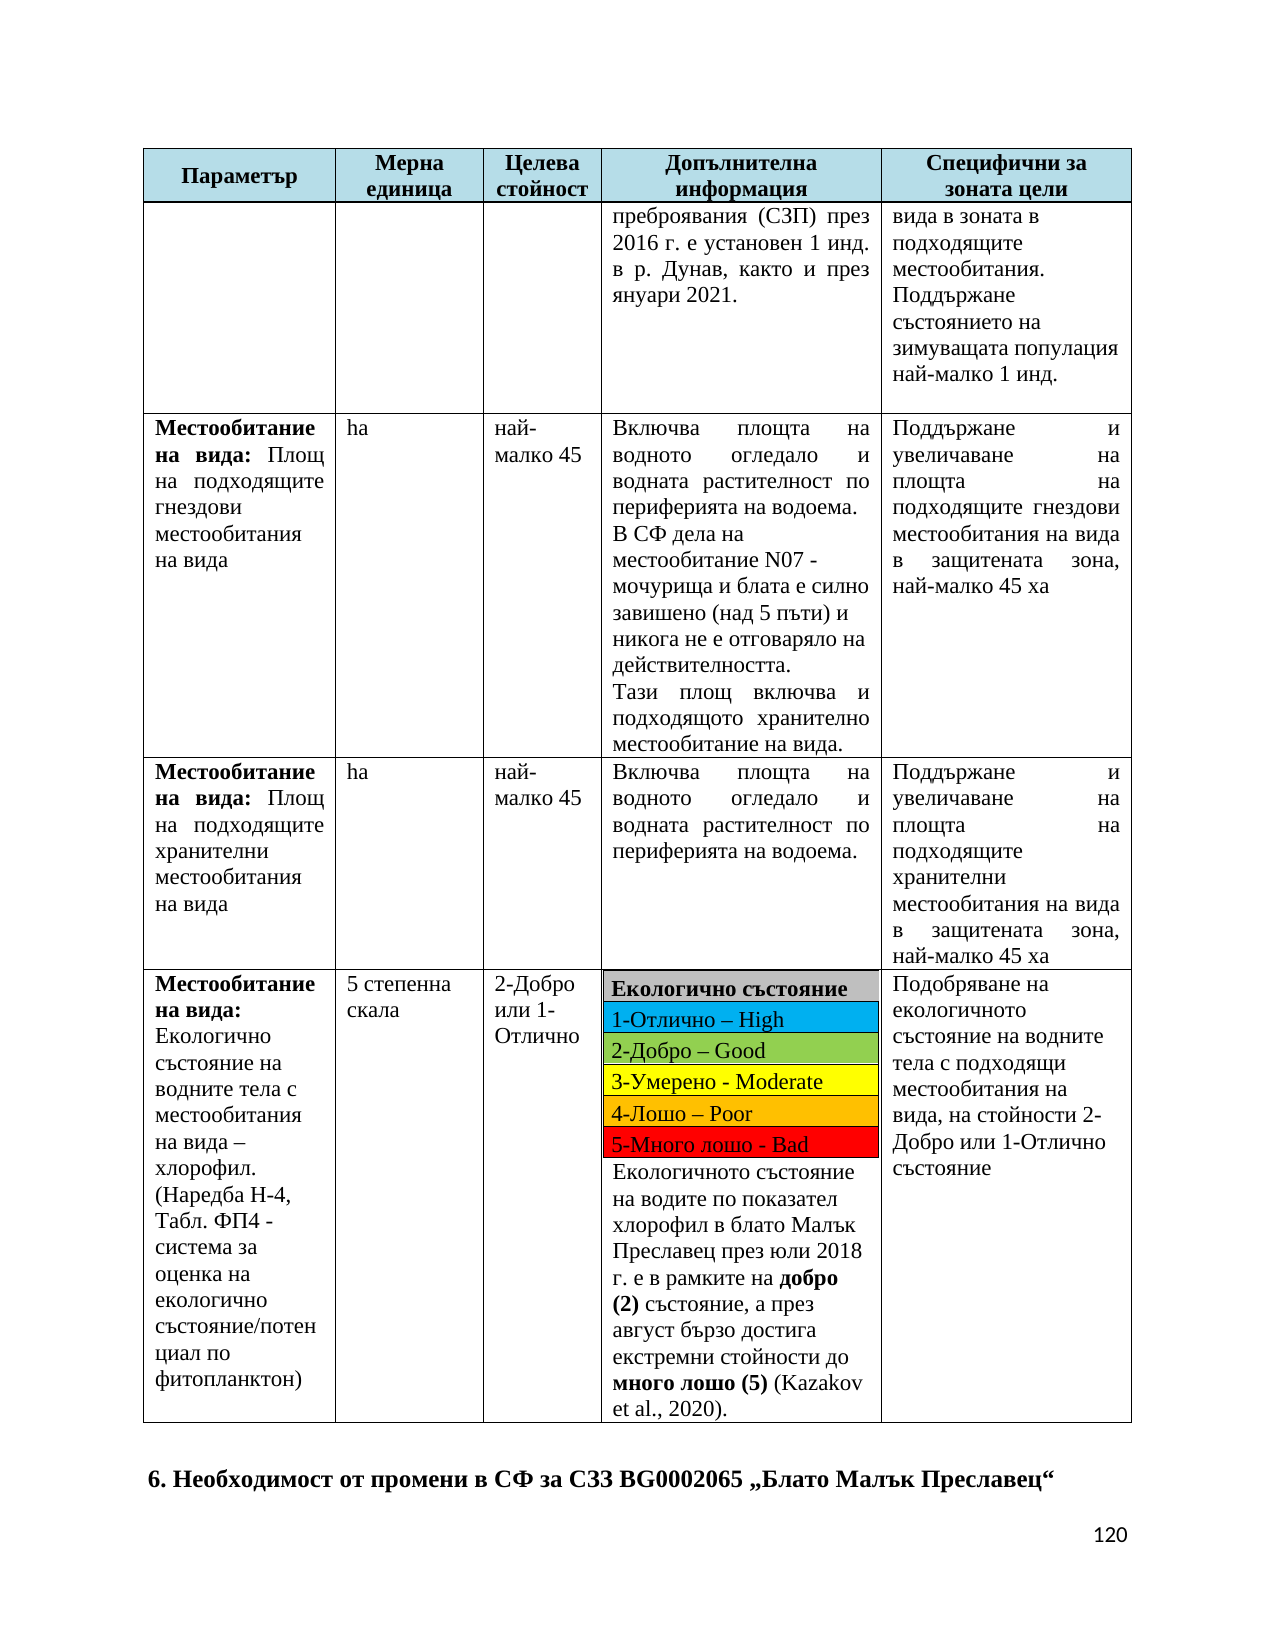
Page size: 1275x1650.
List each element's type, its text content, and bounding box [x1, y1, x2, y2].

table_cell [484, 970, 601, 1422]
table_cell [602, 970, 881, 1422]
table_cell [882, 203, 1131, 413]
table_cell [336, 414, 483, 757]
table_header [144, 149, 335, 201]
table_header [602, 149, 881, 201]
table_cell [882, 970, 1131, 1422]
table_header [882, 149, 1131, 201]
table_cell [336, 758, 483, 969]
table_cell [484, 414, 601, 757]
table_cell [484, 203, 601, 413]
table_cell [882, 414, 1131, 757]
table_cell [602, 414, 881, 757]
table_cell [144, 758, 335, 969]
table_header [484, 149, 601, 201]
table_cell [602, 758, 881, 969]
text 6. Необходимост от промени в СФ за СЗЗ BG0002065 „Блато Малък Преславец“ [148, 1464, 1127, 1493]
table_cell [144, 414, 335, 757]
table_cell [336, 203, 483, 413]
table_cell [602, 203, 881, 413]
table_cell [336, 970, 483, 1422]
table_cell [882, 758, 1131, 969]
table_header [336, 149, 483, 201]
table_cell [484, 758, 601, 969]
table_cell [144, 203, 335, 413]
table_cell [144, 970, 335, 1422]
